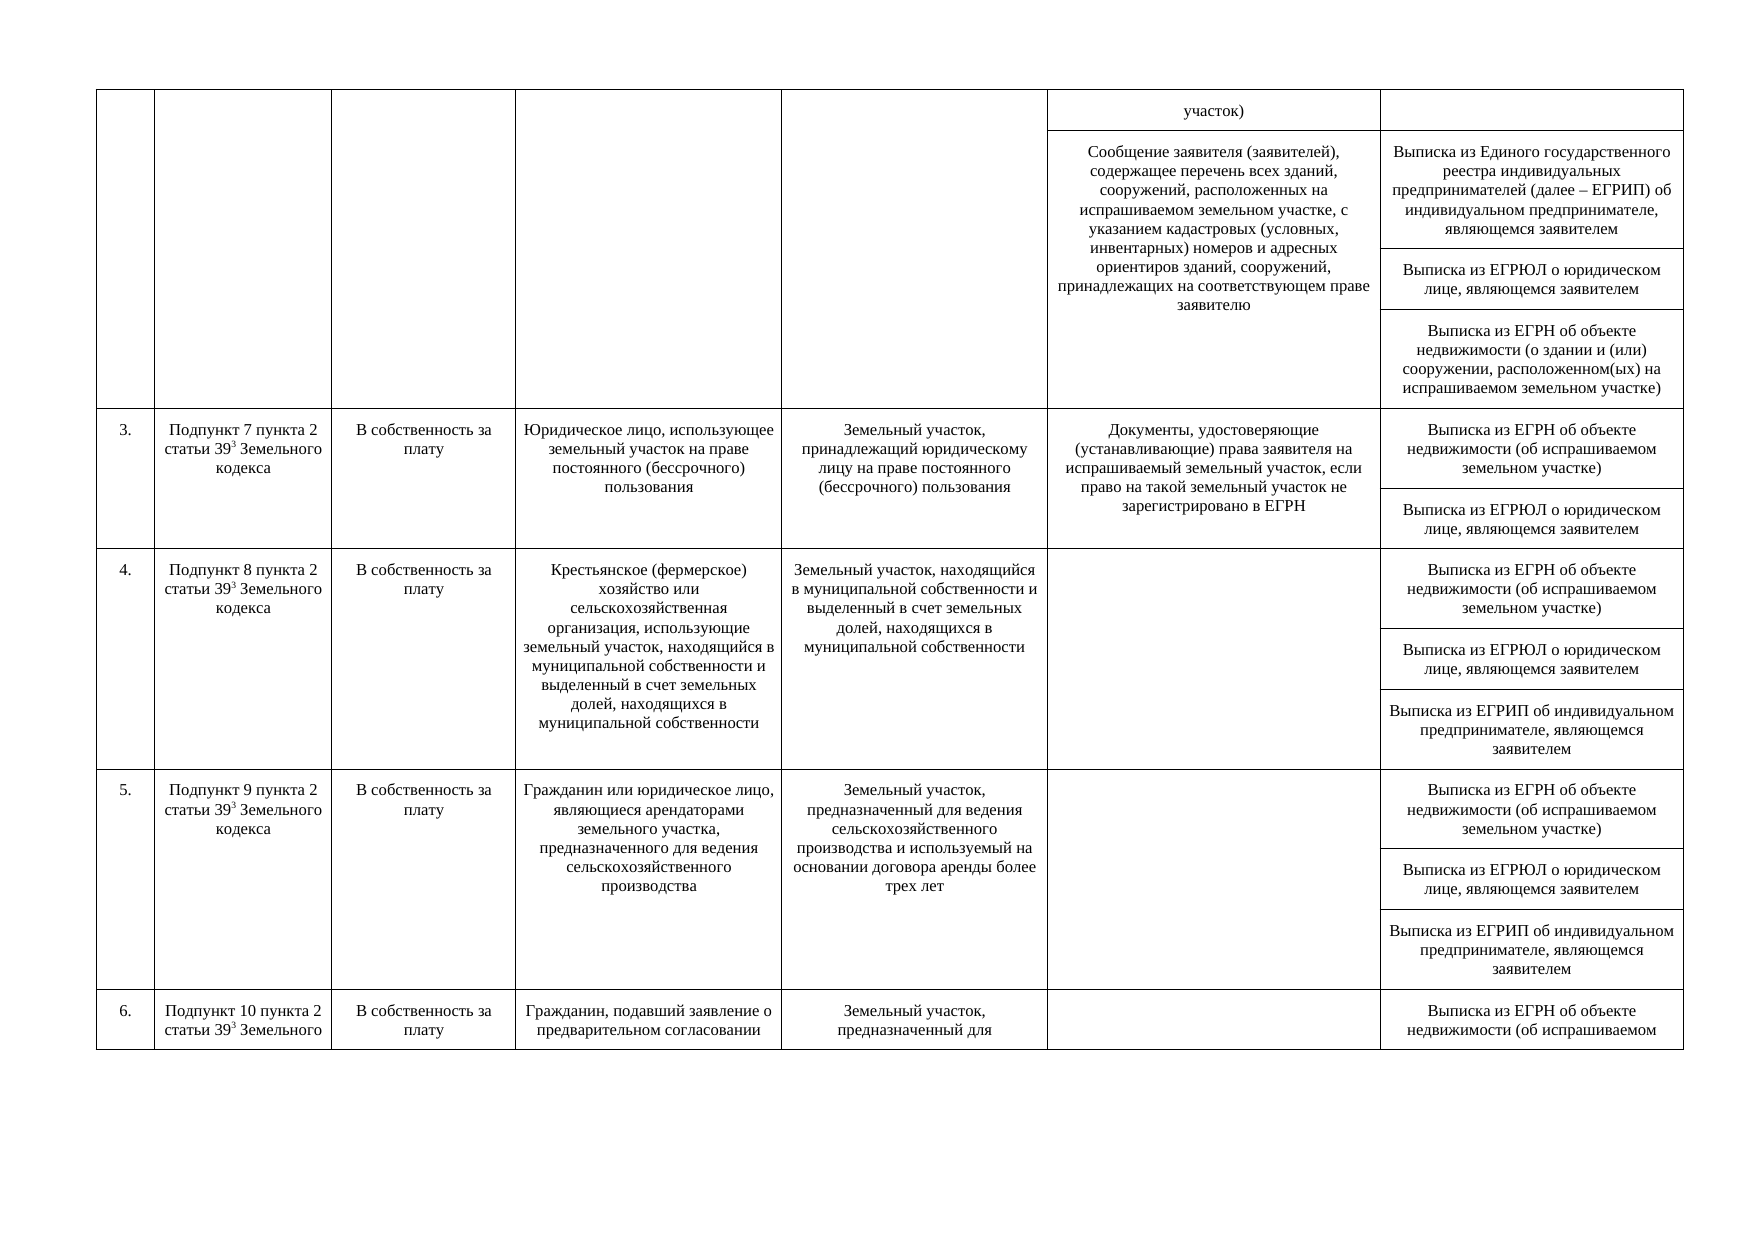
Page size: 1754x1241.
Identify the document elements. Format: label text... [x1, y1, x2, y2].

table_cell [332, 990, 515, 1049]
table_cell 5. [97, 770, 154, 989]
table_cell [1381, 90, 1683, 130]
table_cell Выписка из ЕГРН об объекте недвижимости (об испрашиваемом земельном участке) [1381, 409, 1683, 488]
table_cell Подпункт 9 пункта 2 статьи 393 Земельного кодекса [155, 770, 331, 989]
table_cell Подпункт 8 пункта 2 статьи 393 Земельного кодекса [155, 549, 331, 768]
table_cell Выписка из ЕГРН об объекте недвижимости (о здании и (или) сооружении, расположенном(ых) на испрашиваемом земельном участке) [1381, 310, 1683, 408]
table_cell Документы, удостоверяющие (устанавливающие) права заявителя на испрашиваемый земельный участок, если право на такой земельный участок не зарегистрировано в ЕГРН [1048, 409, 1380, 548]
table_cell Выписка из ЕГРЮЛ о юридическом лице, являющемся заявителем [1381, 249, 1683, 309]
table_cell Выписка из ЕГРН об объекте недвижимости (об испрашиваемом земельном участке) [1381, 770, 1683, 848]
table_cell [1048, 770, 1380, 989]
table_cell [1048, 549, 1380, 768]
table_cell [782, 990, 1047, 1049]
table_cell Выписка из ЕГРИП об индивидуальном предпринимателе, являющемся заявителем [1381, 910, 1683, 989]
table_cell Земельный участок, принадлежащий юридическому лицу на праве постоянного (бессрочного) пользования [782, 409, 1047, 548]
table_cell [155, 990, 331, 1049]
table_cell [1381, 990, 1683, 1049]
table_cell Подпункт 7 пункта 2 статьи 393 Земельного кодекса [155, 409, 331, 548]
table_cell Юридическое лицо, использующее земельный участок на праве постоянного (бессрочного) пользования [516, 409, 781, 548]
table_cell Сообщение заявителя (заявителей), содержащее перечень всех зданий, сооружений, расположенных на испрашиваемом земельном участке, с указанием кадастровых (условных, инвентарных) номеров и адресных ориентиров зданий, сооружений, принадлежащих на соответствующем праве заявителю [1048, 131, 1380, 408]
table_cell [1048, 90, 1380, 130]
table_cell Гражданин или юридическое лицо, являющиеся арендаторами земельного участка, предназначенного для ведения сельскохозяйственного производства [516, 770, 781, 989]
table_cell Выписка из ЕГРЮЛ о юридическом лице, являющемся заявителем [1381, 629, 1683, 689]
table_cell Выписка из ЕГРЮЛ о юридическом лице, являющемся заявителем [1381, 849, 1683, 909]
table_cell В собственность за плату [332, 549, 515, 768]
table_cell Земельный участок, предназначенный для ведения сельскохозяйственного производства и используемый на основании договора аренды более трех лет [782, 770, 1047, 989]
table_cell Земельный участок, находящийся в муниципальной собственности и выделенный в счет земельных долей, находящихся в муниципальной собственности [782, 549, 1047, 768]
table_cell Выписка из ЕГРН об объекте недвижимости (об испрашиваемом земельном участке) [1381, 549, 1683, 628]
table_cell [516, 990, 781, 1049]
table_cell Выписка из ЕГРИП об индивидуальном предпринимателе, являющемся заявителем [1381, 690, 1683, 768]
table_cell 3. [97, 409, 154, 548]
table_cell Крестьянское (фермерское) хозяйство или сельскохозяйственная организация, использующие земельный участок, находящийся в муниципальной собственности и выделенный в счет земельных долей, находящихся в муниципальной собственности [516, 549, 781, 768]
table_cell 4. [97, 549, 154, 768]
table_cell 6. [97, 990, 154, 1049]
table_cell В собственность за плату [332, 770, 515, 989]
table_cell Выписка из Единого государственного реестра индивидуальных предпринимателей (далее – ЕГРИП) об индивидуальном предпринимателе, являющемся заявителем [1381, 131, 1683, 248]
table_cell Выписка из ЕГРЮЛ о юридическом лице, являющемся заявителем [1381, 489, 1683, 548]
table_cell [1048, 990, 1380, 1049]
table_cell В собственность за плату [332, 409, 515, 548]
